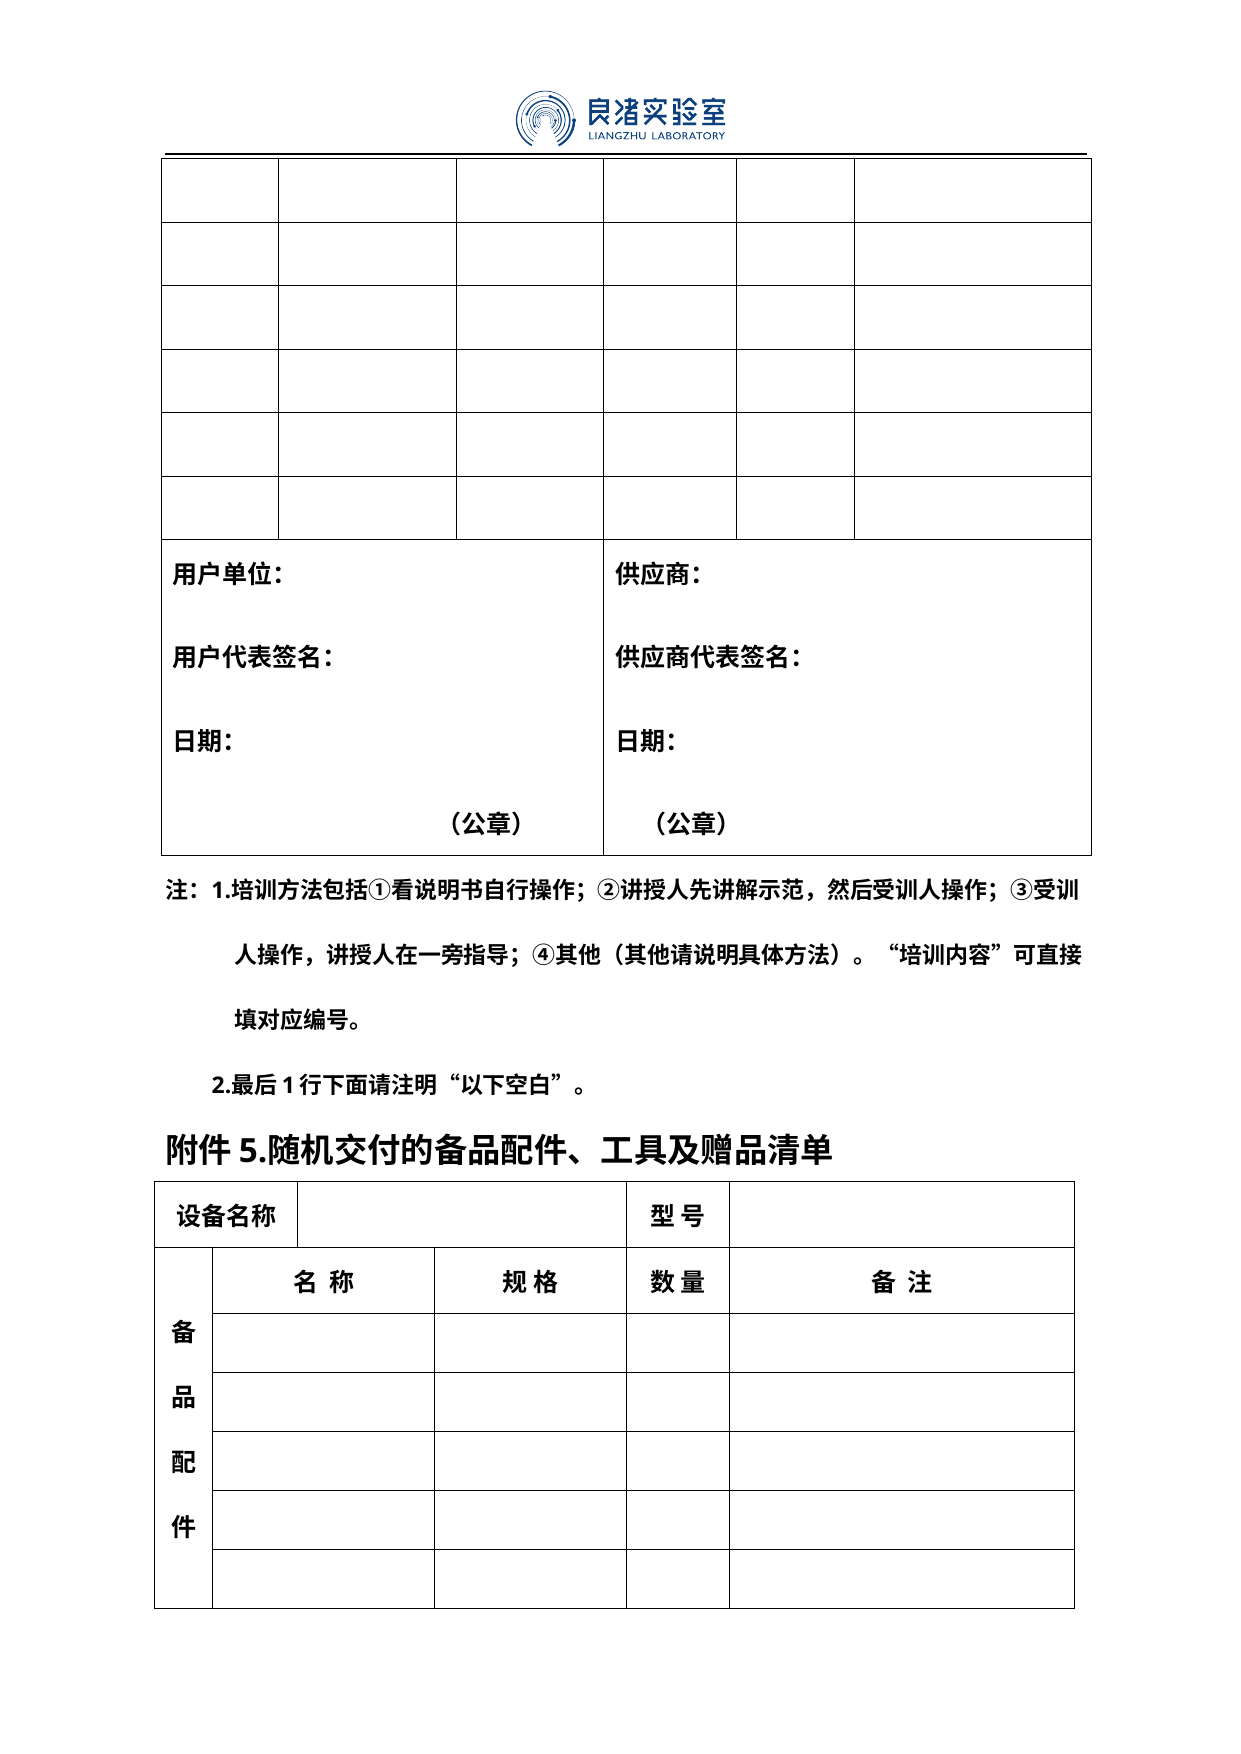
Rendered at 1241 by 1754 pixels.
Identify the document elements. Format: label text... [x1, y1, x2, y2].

table_cell [279, 413, 456, 476]
table_header 型 号 [627, 1182, 729, 1247]
table_cell [435, 1550, 626, 1608]
table_cell [162, 159, 278, 222]
table_cell [855, 286, 1091, 349]
table_cell [162, 223, 278, 285]
table_cell [604, 350, 736, 412]
table_cell 用户单位： 用户代表签名： 日期： （公章） [162, 540, 603, 855]
table_cell [855, 477, 1091, 539]
table_cell [213, 1432, 434, 1490]
table_cell [730, 1550, 1074, 1608]
table_cell [457, 159, 603, 222]
table_cell [279, 286, 456, 349]
table_cell [604, 223, 736, 285]
table_cell [855, 350, 1091, 412]
table_cell [604, 159, 736, 222]
table_cell [627, 1550, 729, 1608]
text 注：1.培训方法包括①看说明书自行操作；②讲授人先讲解示范，然后受训人操作；③受训人操作，讲授人在一旁指导；④其他（其他请说明具体方法）。“培训内容”可直接填对应编号。 [165, 856, 1087, 1051]
text 2.最后1行下面请注明“以下空白”。 [165, 1051, 1087, 1116]
table_cell [162, 350, 278, 412]
text 附件5.随机交付的备品配件、工具及赠品清单 [165, 1116, 1087, 1181]
picture [505, 88, 748, 152]
table_cell [279, 477, 456, 539]
table_cell [279, 350, 456, 412]
table_cell 备品配件 [155, 1248, 212, 1608]
table_header [298, 1182, 626, 1247]
table_cell [730, 1314, 1074, 1372]
table_cell [604, 477, 736, 539]
table_cell [435, 1373, 626, 1431]
table_cell [213, 1550, 434, 1608]
table_cell [162, 413, 278, 476]
table_cell [457, 223, 603, 285]
table_cell [435, 1491, 626, 1549]
table_cell [855, 223, 1091, 285]
table_cell [737, 350, 854, 412]
table_cell 名 称 [213, 1248, 434, 1313]
table_cell [855, 413, 1091, 476]
table_cell [162, 477, 278, 539]
table_cell 备 注 [730, 1248, 1074, 1313]
table_cell [457, 477, 603, 539]
table_cell [604, 286, 736, 349]
table_cell [457, 413, 603, 476]
table_cell [627, 1491, 729, 1549]
table_cell [737, 477, 854, 539]
table_cell [213, 1314, 434, 1372]
table_cell [279, 223, 456, 285]
table_cell [435, 1432, 626, 1490]
table_cell [627, 1373, 729, 1431]
table_cell [213, 1373, 434, 1431]
table_cell [730, 1373, 1074, 1431]
table_cell 供应商： 供应商代表签名： 日期： （公章） [604, 540, 1091, 855]
table_header 设备名称 [155, 1182, 297, 1247]
table_cell 规 格 [435, 1248, 626, 1313]
table_cell [435, 1314, 626, 1372]
table_cell [737, 413, 854, 476]
table_cell [737, 223, 854, 285]
table_cell [627, 1314, 729, 1372]
table_cell [627, 1432, 729, 1490]
table_cell [457, 350, 603, 412]
table_header [730, 1182, 1074, 1247]
table_cell [737, 286, 854, 349]
table_cell [162, 286, 278, 349]
table_cell [604, 413, 736, 476]
table_cell [457, 286, 603, 349]
table_cell 数 量 [627, 1248, 729, 1313]
table_cell [730, 1432, 1074, 1490]
table_cell [279, 159, 456, 222]
table_cell [855, 159, 1091, 222]
table_cell [730, 1491, 1074, 1549]
table_cell [213, 1491, 434, 1549]
table_cell [737, 159, 854, 222]
